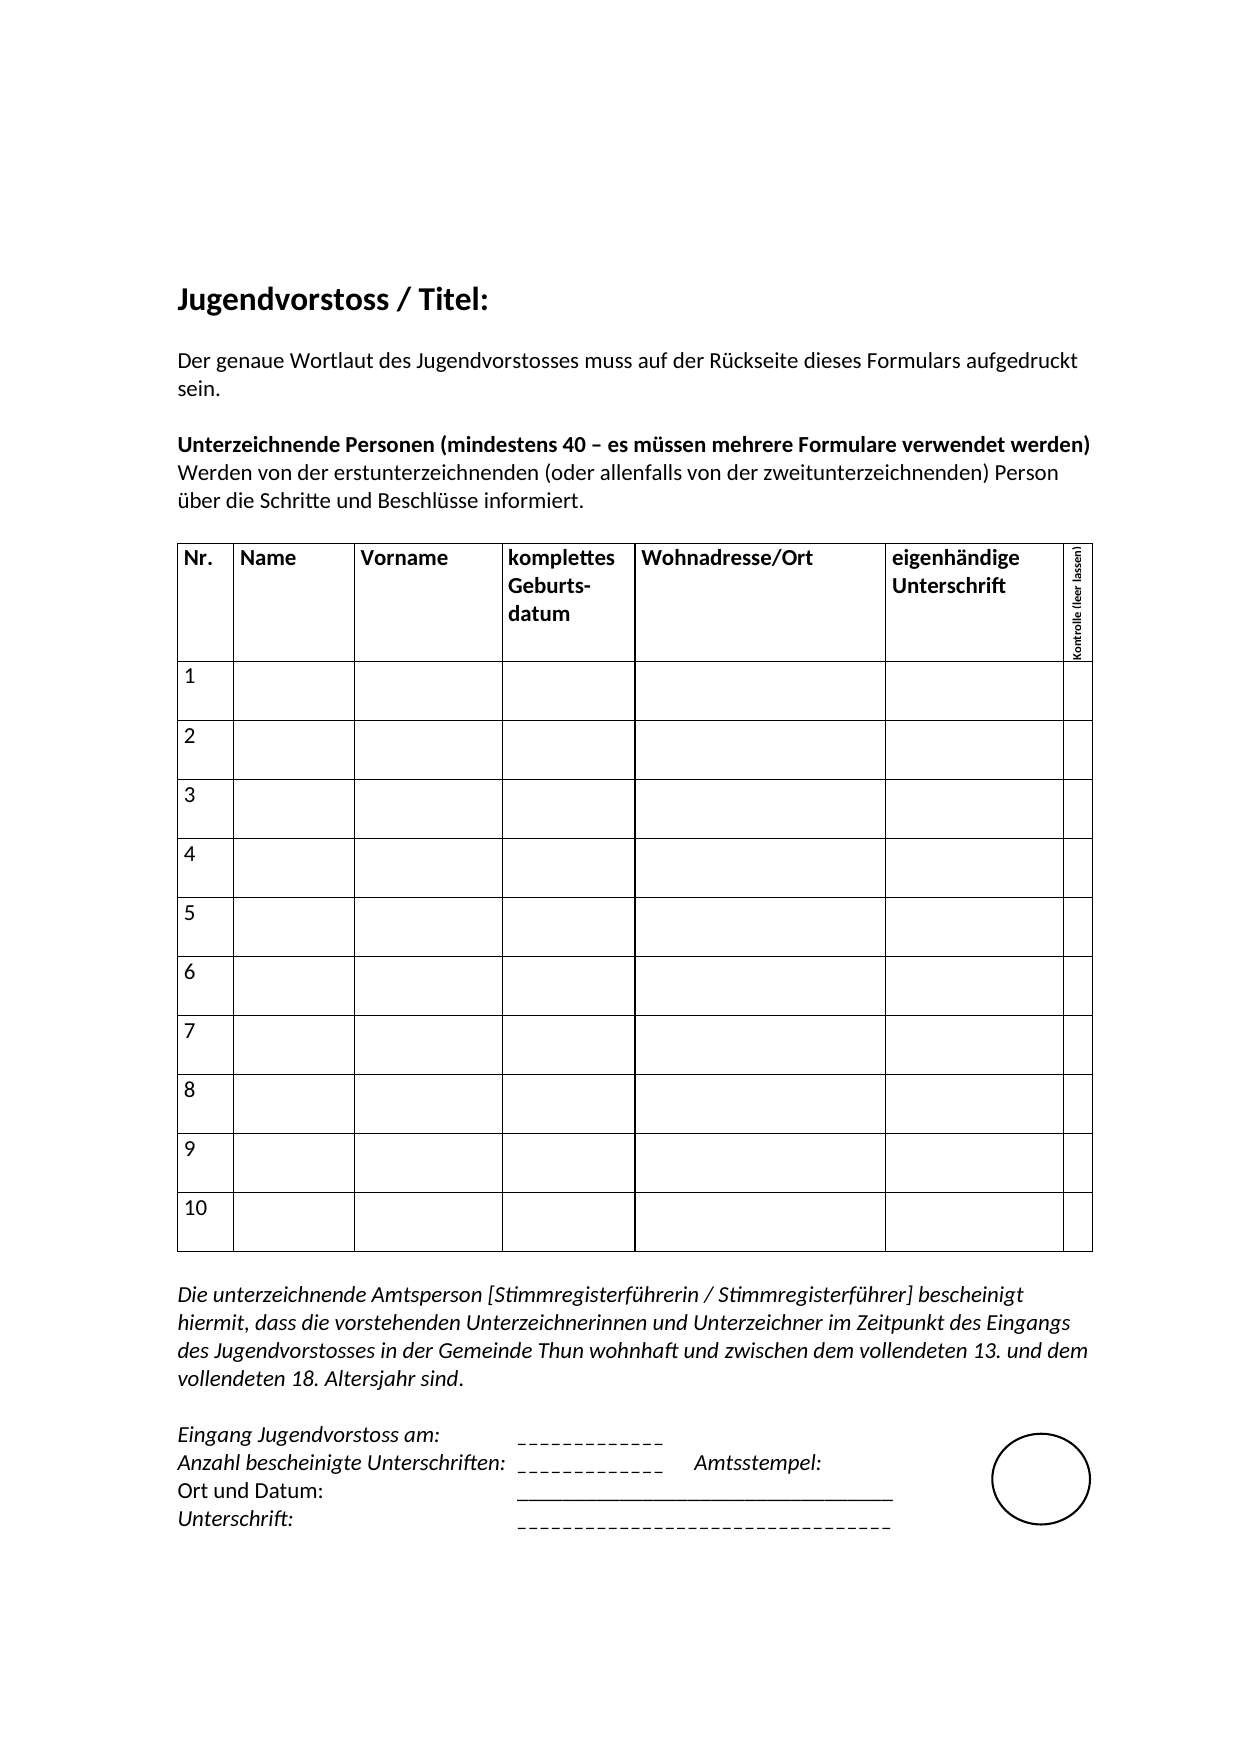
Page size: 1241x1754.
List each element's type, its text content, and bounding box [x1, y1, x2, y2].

table_cell [1064, 1016, 1092, 1074]
table_cell 5 [178, 898, 233, 956]
table_cell [234, 1075, 354, 1133]
table_cell [1064, 1193, 1092, 1251]
table_cell [886, 1193, 1063, 1251]
table_cell [1064, 898, 1092, 956]
text Jugendvorstoss / Titel: [177, 278, 1092, 318]
text Unterschrift: _________________________________ [177, 1504, 1092, 1532]
table_cell [234, 1134, 354, 1192]
table_cell [1064, 839, 1092, 897]
table_cell [355, 1075, 502, 1133]
table_cell [234, 1016, 354, 1074]
table_cell [636, 1075, 885, 1133]
table_cell [503, 957, 634, 1015]
table_cell [355, 1134, 502, 1192]
table_cell [1064, 721, 1092, 779]
table_cell 7 [178, 1016, 233, 1074]
table_cell [355, 957, 502, 1015]
table_cell [1064, 1075, 1092, 1133]
table_cell [503, 898, 634, 956]
table_cell [886, 780, 1063, 838]
table_header Kontrolle (leer lassen) [1064, 544, 1092, 661]
table_cell [636, 780, 885, 838]
table_cell [503, 662, 634, 720]
text Anzahl bescheinigte Unterschriften: _____________ Amtsstempel: [177, 1448, 1003, 1476]
table_cell 1 [178, 662, 233, 720]
table_cell [886, 839, 1063, 897]
table_cell [234, 662, 354, 720]
table_header komplettes Geburts-datum [503, 544, 634, 661]
table_cell [355, 721, 502, 779]
table_cell 9 [178, 1134, 233, 1192]
table_cell 10 [178, 1193, 233, 1251]
table_header eigenhändige Unterschrift [886, 544, 1063, 661]
table_cell [886, 957, 1063, 1015]
table_cell [636, 957, 885, 1015]
table_cell 8 [178, 1075, 233, 1133]
table_cell [886, 721, 1063, 779]
table_header Nr. [178, 544, 233, 661]
table_cell 3 [178, 780, 233, 838]
table_cell 6 [178, 957, 233, 1015]
table_cell [355, 1193, 502, 1251]
table_cell 2 [178, 721, 233, 779]
text Der genaue Wortlaut des Jugendvorstosses muss auf der Rückseite dieses Formulars aufgedruckt sein. [177, 346, 1092, 402]
table_cell [234, 780, 354, 838]
table_cell [234, 839, 354, 897]
table_header Wohnadresse/Ort [636, 544, 885, 661]
text Werden von der erstunterzeichnenden (oder allenfalls von der zweitunterzeichnenden) Person über die Schritte und Beschlüsse informiert. [177, 458, 1092, 514]
table_cell [355, 898, 502, 956]
table_cell [636, 1134, 885, 1192]
text Eingang Jugendvorstoss am: _____________ [177, 1420, 1092, 1448]
table_cell [636, 839, 885, 897]
table_cell [234, 957, 354, 1015]
table_cell [886, 662, 1063, 720]
table_cell [503, 780, 634, 838]
table_cell [503, 1075, 634, 1133]
table_cell [636, 662, 885, 720]
table_cell [636, 898, 885, 956]
table_header Vorname [355, 544, 502, 661]
table_cell [355, 780, 502, 838]
table_cell [355, 839, 502, 897]
table_cell [886, 898, 1063, 956]
table_cell [503, 1193, 634, 1251]
table_cell [503, 839, 634, 897]
table_cell [1064, 780, 1092, 838]
table_cell [503, 1016, 634, 1074]
table_cell [636, 1193, 885, 1251]
table_cell [234, 1193, 354, 1251]
table_cell [886, 1016, 1063, 1074]
table_cell [636, 721, 885, 779]
table_cell [886, 1134, 1063, 1192]
text Die unterzeichnende Amtsperson [Stimmregisterführerin / Stimmregisterführer] bescheinigt hiermit, dass die vorstehenden Unterzeichnerinnen und Unterzeichner im Zeitpunkt des Eingangs des Jugendvorstosses in der Gemeinde Thun wohnhaft und zwischen dem vollendeten 13. und dem vollendeten 18. Altersjahr sind. [177, 1280, 1092, 1392]
table_cell [503, 1134, 634, 1192]
table_cell [503, 721, 634, 779]
table_cell 4 [178, 839, 233, 897]
table_cell [886, 1075, 1063, 1133]
table_cell [355, 662, 502, 720]
table_cell [234, 898, 354, 956]
text Ort und Datum: _________________________________ [177, 1476, 998, 1504]
table_cell [1064, 957, 1092, 1015]
table_cell [636, 1016, 885, 1074]
table_header Name [234, 544, 354, 661]
text Unterzeichnende Personen (mindestens 40 – es müssen mehrere Formulare verwendet werden) [177, 430, 1092, 458]
table_cell [234, 721, 354, 779]
table_cell [1064, 1134, 1092, 1192]
table_cell [355, 1016, 502, 1074]
table_cell [1064, 662, 1092, 720]
